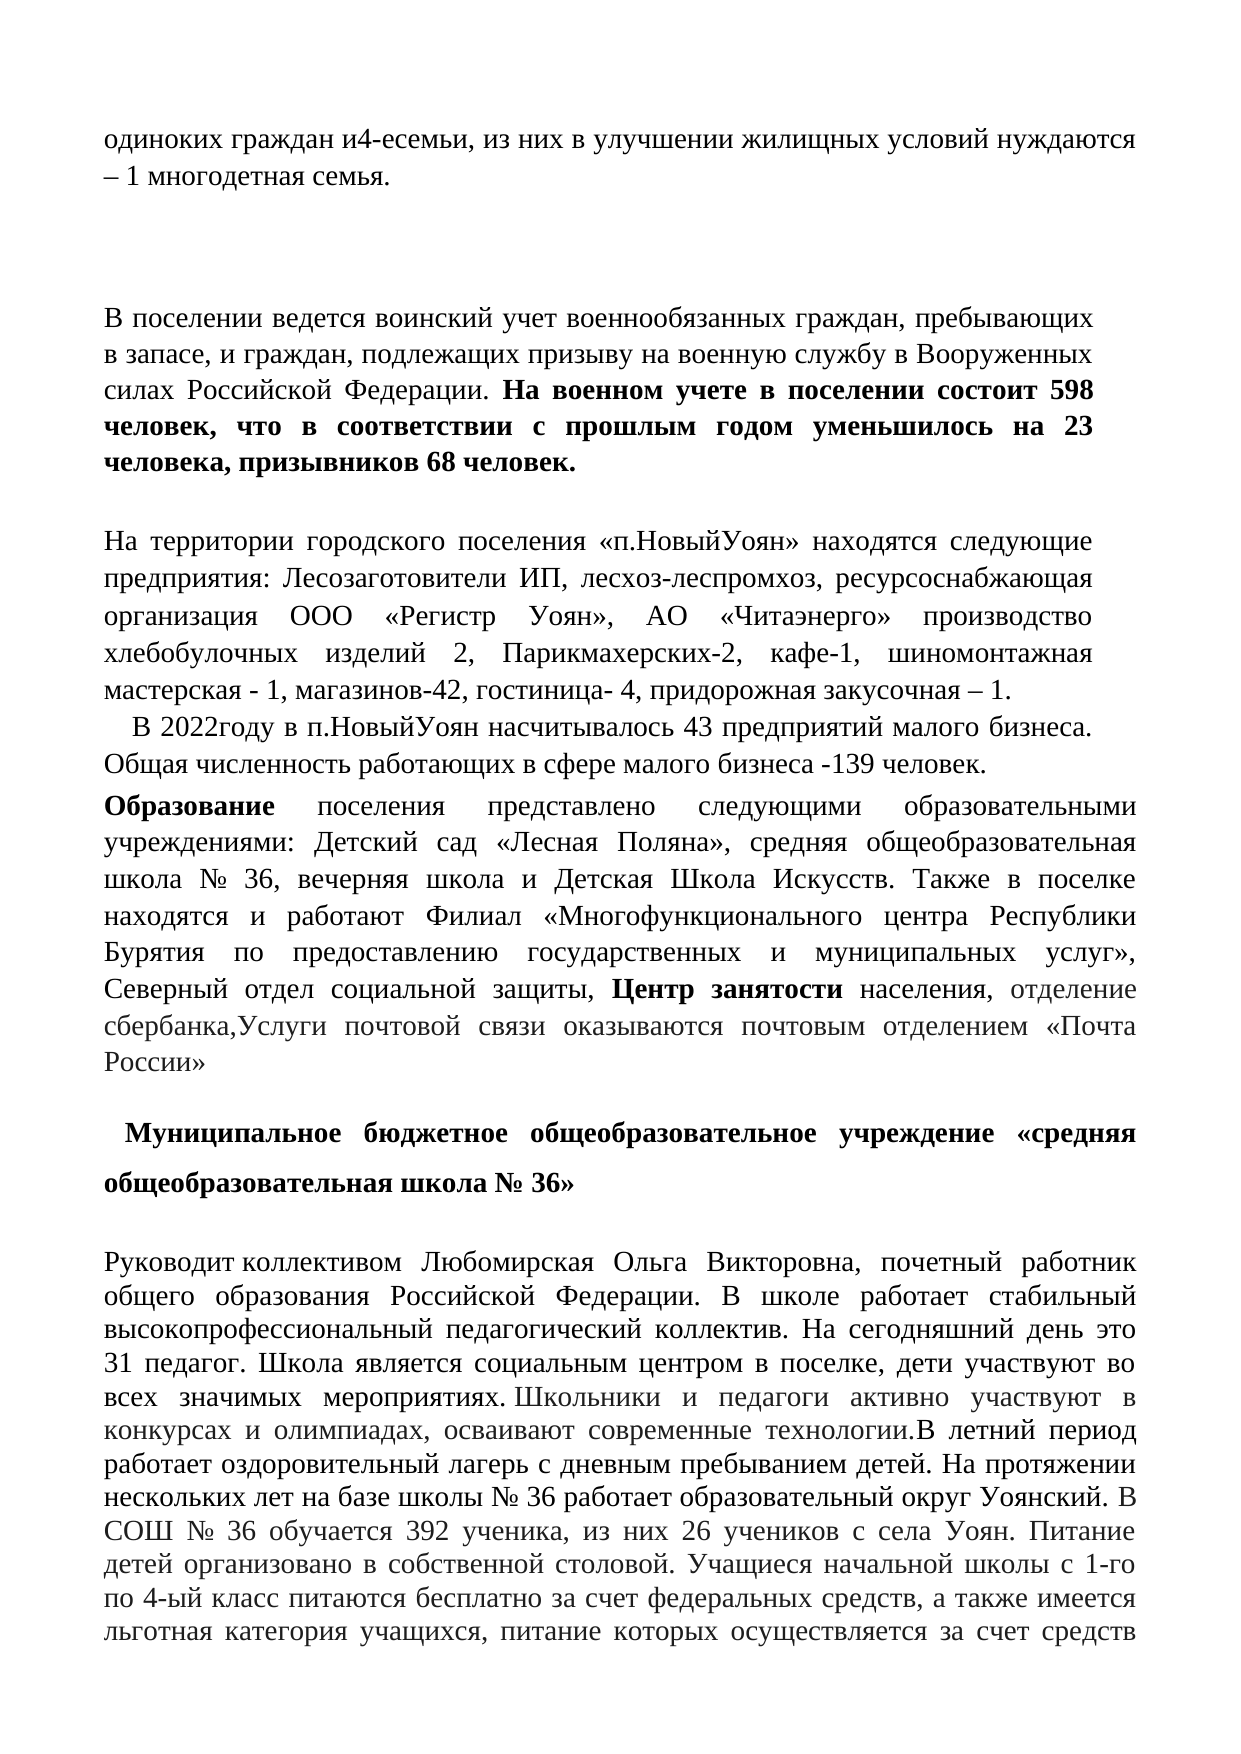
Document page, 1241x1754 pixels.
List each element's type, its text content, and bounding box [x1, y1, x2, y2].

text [103, 1244, 1137, 1647]
text Образование поселения представлено следующими образовательными учреждениями: Детский сад «Лесная Поляна», средняя общеобразовательная школа № 36, вечерняя школа и Детская Школа Искусств. Также в поселке находятся и работают Филиал «Многофункционального центра Республики Бурятия по предоставлению государственных и муниципальных услуг», Северный отдел социальной защиты, Центр занятости населения, отделение сбербанка,Услуги почтовой связи оказываются почтовым отделением «Почта России» [103, 785, 1137, 1078]
text Муниципальное бюджетное общеобразовательное учреждение «средняя общеобразовательная школа № 36» [102, 1115, 1137, 1199]
list В 2022году в п.НовыйУоян насчитывалось 43 предприятий малого бизнеса. Общая численность работающих в сфере малого бизнеса -139 человек. [103, 709, 1093, 780]
text В поселении ведется воинский учет военнообязанных граждан, пребывающих в запасе, и граждан, подлежащих призыву на военную службу в Вооруженных силах Российской Федерации. На военном учете в поселении состоит 598 человек, что в соответствии с прошлым годом уменьшилось на 23 человека, призывников 68 человек. [103, 300, 1094, 478]
text На территории городского поселения «п.НовыйУоян» находятся следующие предприятия: Лесозаготовители ИП, лесхоз-леспромхоз, ресурсоснабжающая организация ООО «Регистр Уоян», АО «Читаэнерго» производство хлебобулочных изделий 2, Парикмахерских-2, кафе-1, шиномонтажная мастерская - 1, магазинов-42, гостиница- 4, придорожная закусочная – 1. [103, 523, 1093, 706]
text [103, 118, 1137, 191]
